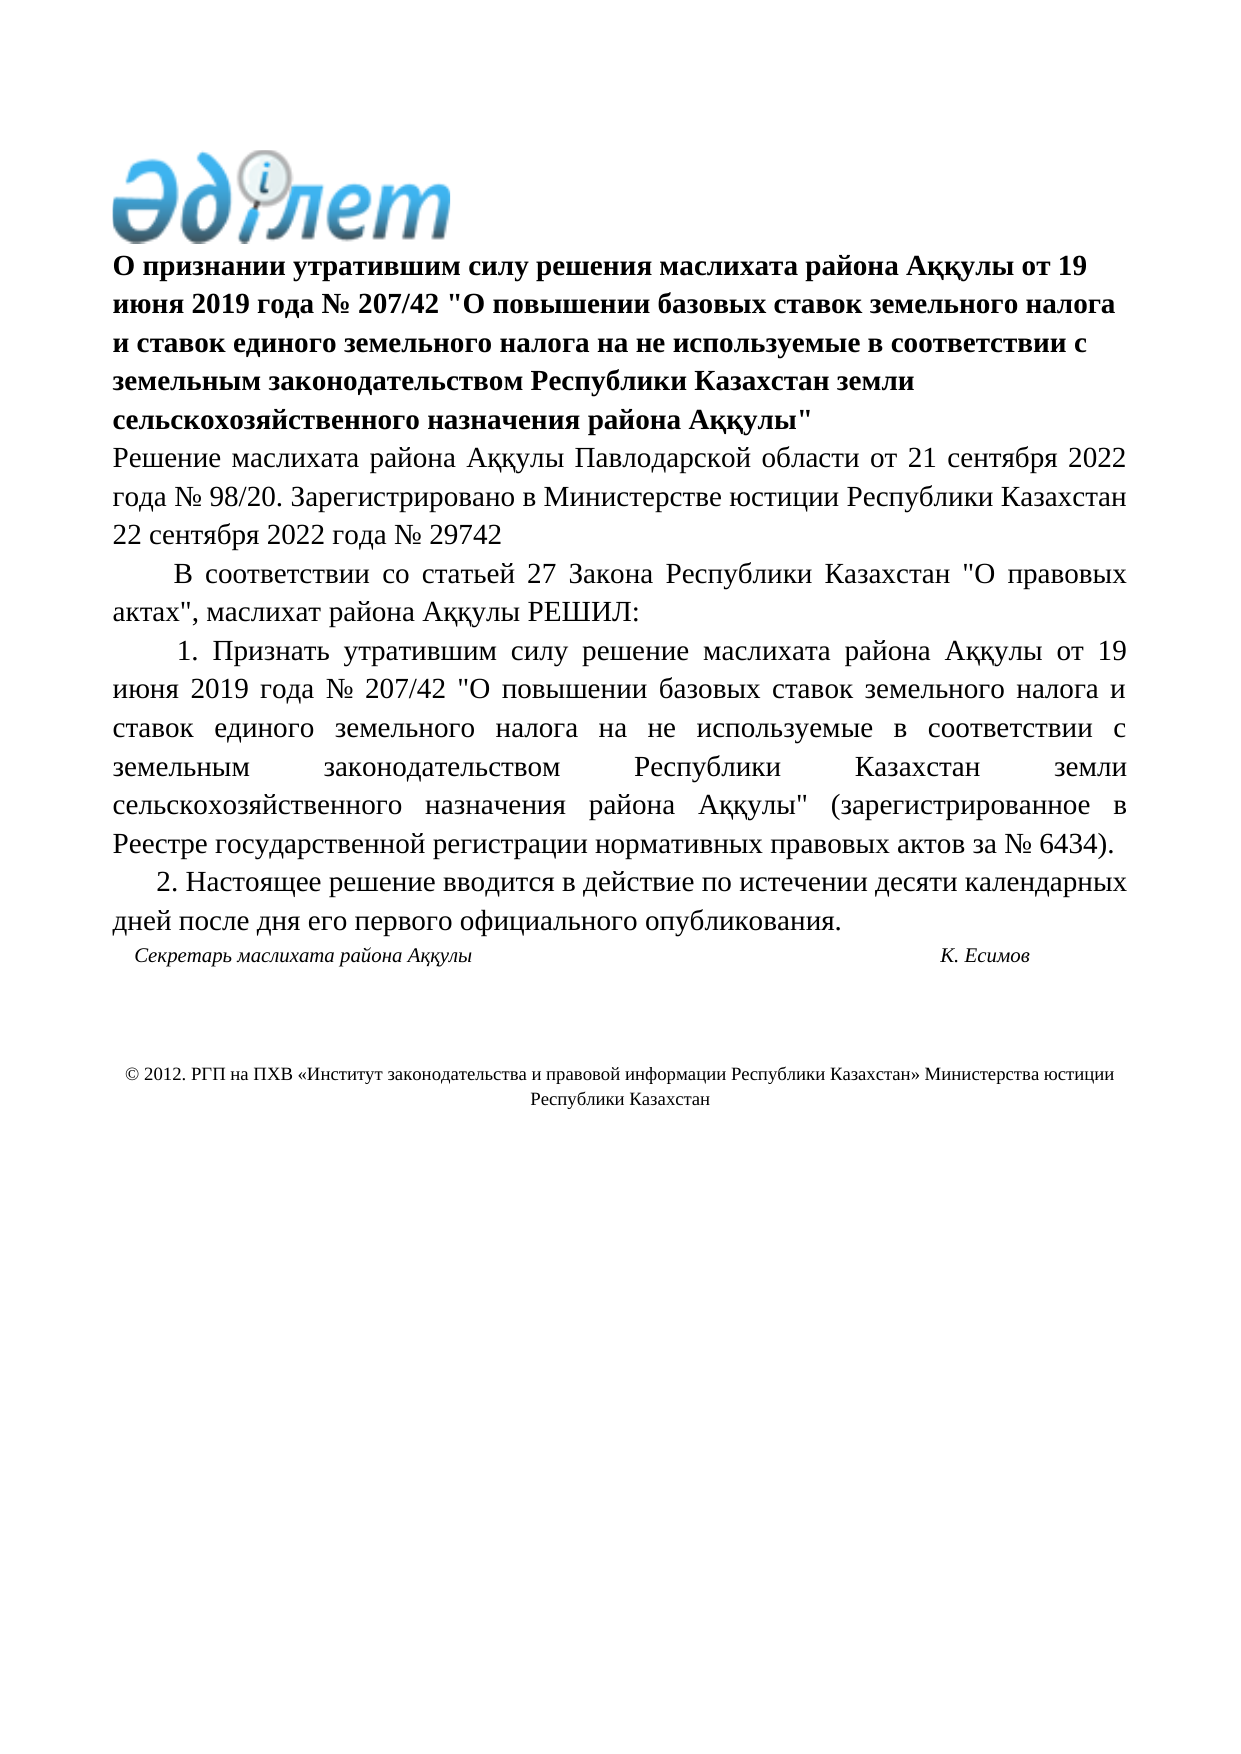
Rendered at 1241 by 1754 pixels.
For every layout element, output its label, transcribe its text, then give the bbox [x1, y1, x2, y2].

text 1. Признать утратившим силу решение маслихата района Аққулы от 19 июня 2019 года № 207/42 "О повышении базовых ставок земельного налога и ставок единого земельного налога на не используемые в соответствии с земельным законодательством Республики Казахстан земли сельскохозяйственного назначения района Аққулы" (зарегистрированное в Реестре государственной регистрации нормативных правовых актов за № 6434). [112, 633, 1128, 859]
table_header Секретарь маслихата района Аққулы [101, 941, 939, 972]
text О признании утратившим силу решения маслихата района Аққулы от 19 июня 2019 года № 207/42 "О повышении базовых ставок земельного налога и ставок единого земельного налога на не используемые в соответствии с земельным законодательством Республики Казахстан земли сельскохозяйственного назначения района Аққулы" [112, 248, 1128, 435]
text Решение маслихата района Аққулы Павлодарской области от 21 сентября 2022 года № 98/20. Зарегистрировано в Министерстве юстиции Республики Казахстан 22 сентября 2022 года № 29742 [112, 440, 1128, 551]
table_header К. Есимов [939, 941, 1240, 972]
picture [112, 150, 451, 244]
text В соответствии со статьей 27 Закона Республики Казахстан "О правовых актах", маслихат района Аққулы РЕШИЛ: [112, 556, 1128, 628]
text 2. Настоящее решение вводится в действие по истечении десяти календарных дней после дня его первого официального опубликования. [112, 864, 1128, 936]
text © 2012. РГП на ПХВ «Институт законодательства и правовой информации Республики Казахстан» Министерства юстиции Республики Казахстан [112, 1063, 1128, 1109]
